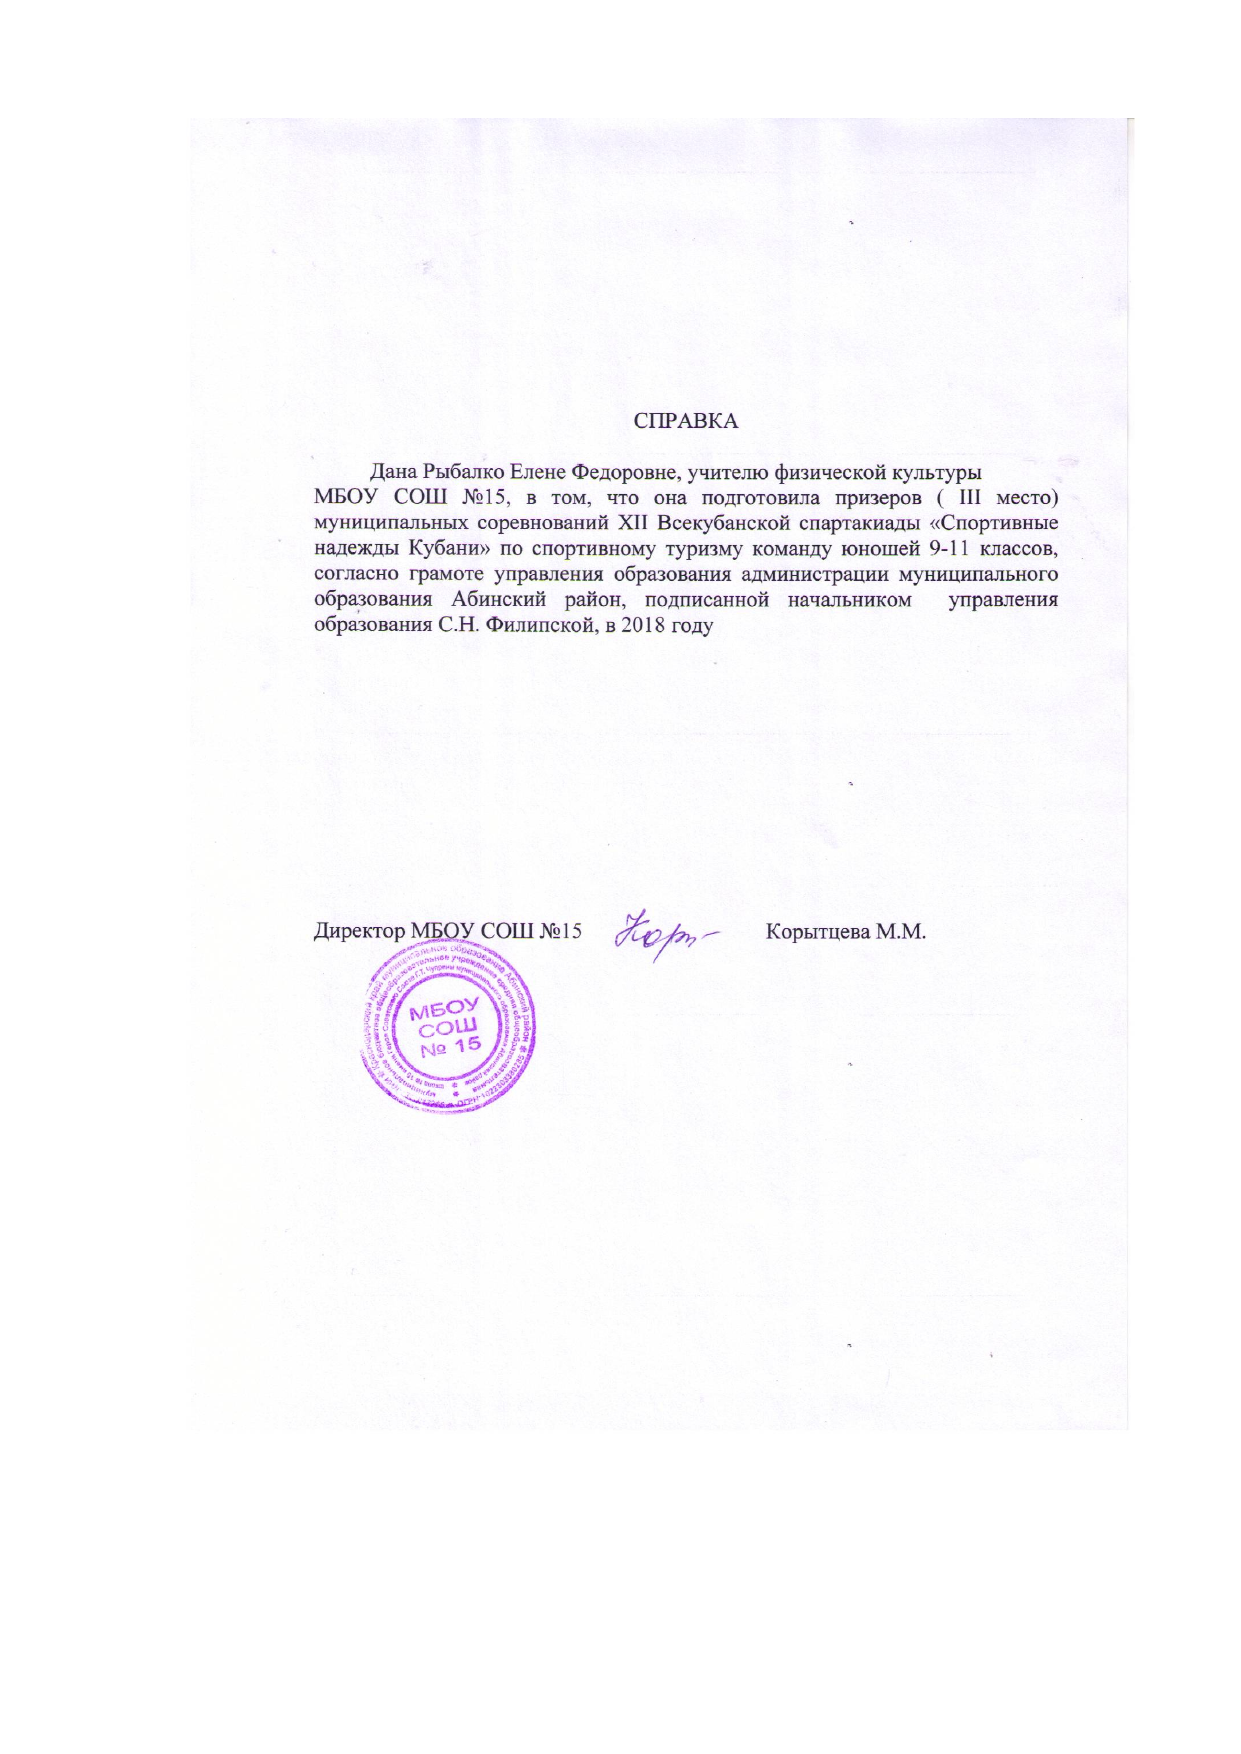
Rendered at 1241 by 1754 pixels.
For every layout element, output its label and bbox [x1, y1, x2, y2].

picture [177, 118, 1151, 1458]
